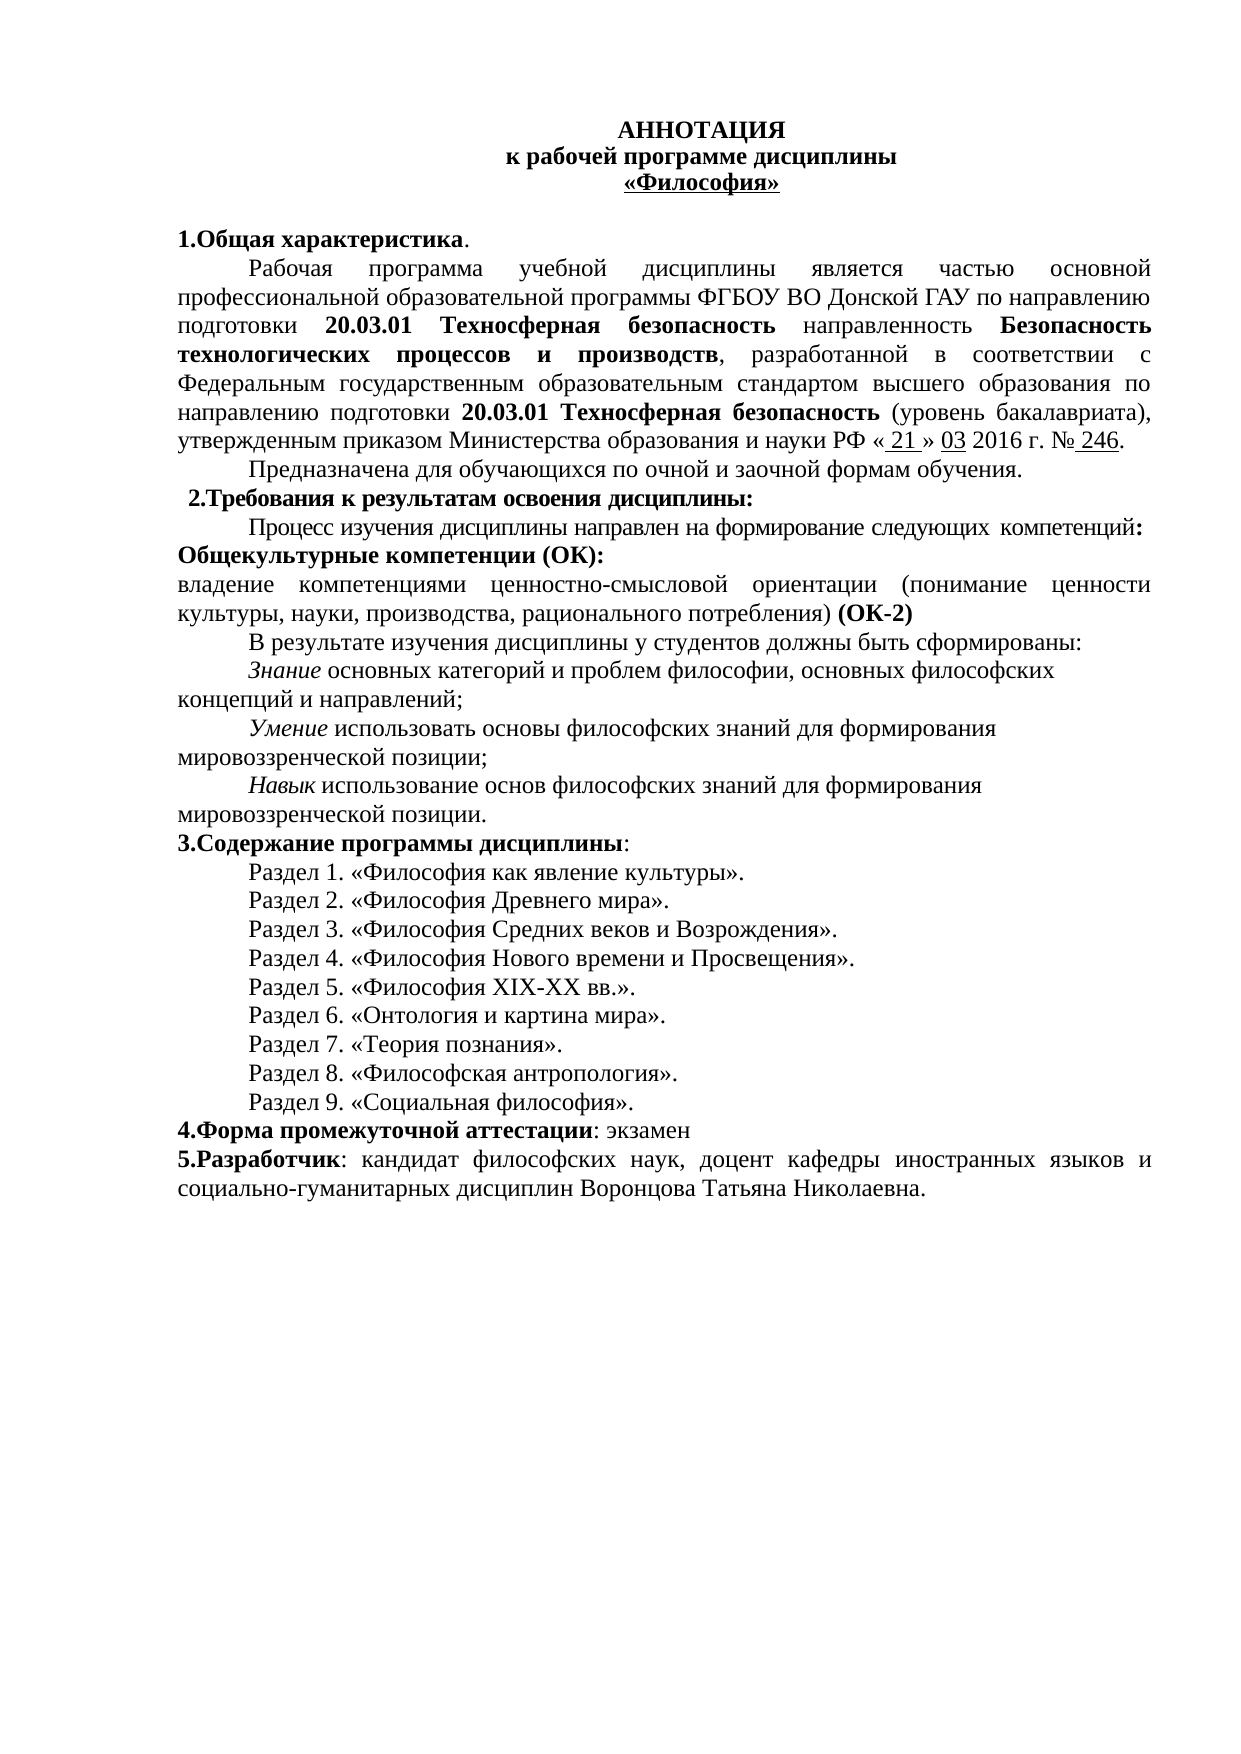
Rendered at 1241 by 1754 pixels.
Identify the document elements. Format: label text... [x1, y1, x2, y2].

list В результате изучения дисциплины у студентов должны быть сформированы: [177, 627, 1152, 656]
text Умение использовать основы философских знаний для формирования мировоззренческой позиции; [177, 713, 1152, 771]
text Раздел 2. «Философия Древнего мира». [177, 886, 1152, 914]
text Раздел 3. «Философия Средних веков и Возрождения». [177, 914, 1152, 943]
text Раздел 5. «Философия XIX-XX вв.». [177, 972, 1152, 1001]
text АННОТАЦИЯ [177, 118, 1152, 144]
text Навык использование основ философских знаний для формирования мировоззренческой позиции. [177, 771, 1152, 828]
text Рабочая программа учебной дисциплины является частью основной профессиональной образовательной программы ФГБОУ ВО Донской ГАУ по направлению подготовки 20.03.01 Техносферная безопасность направленность Безопасность технологических процессов и производств, разработанной в соответствии с Федеральным государственным образовательным стандартом высшего образования по направлению подготовки 20.03.01 Техносферная безопасность (уровень бакалавриата), утвержденным приказом Министерства образования и науки РФ « 21 » 03 2016 г. № 246. [177, 253, 1152, 454]
text Процесс изучения дисциплины направлен на формирование следующих компетенций: [177, 512, 1152, 541]
text «Философия» [177, 170, 1152, 196]
text 2.Требования к результатам освоения дисциплины: [188, 483, 1152, 512]
text Раздел 4. «Философия Нового времени и Просвещения». [177, 943, 1152, 972]
text 1.Общая характеристика. [177, 224, 1152, 253]
text Раздел 1. «Философия как явление культуры». [177, 857, 1152, 886]
text владение компетенциями ценностно-смысловой ориентации (понимание ценности культуры, науки, производства, рационального потребления) (ОК-2) [177, 569, 1152, 627]
text к рабочей программе дисциплины [177, 144, 1152, 170]
text 5.Разработчик: кандидат философских наук, доцент кафедры иностранных языков и социально-гуманитарных дисциплин Воронцова Татьяна Николаевна. [177, 1144, 1152, 1202]
text Знание основных категорий и проблем философии, основных философских концепций и направлений; [177, 656, 1152, 713]
text 3.Содержание программы дисциплины: [177, 828, 1152, 857]
text Раздел 7. «Теория познания». [177, 1029, 1152, 1058]
text Общекультурные компетенции (ОК): [177, 541, 1152, 569]
text 4.Форма промежуточной аттестации: экзамен [177, 1116, 1152, 1144]
text Раздел 6. «Онтология и картина мира». [177, 1001, 1152, 1029]
text Раздел 9. «Социальная философия». [177, 1087, 1152, 1116]
text Предназначена для обучающихся по очной и заочной формам обучения. [177, 454, 1152, 483]
text Раздел 8. «Философская антропология». [177, 1058, 1152, 1087]
